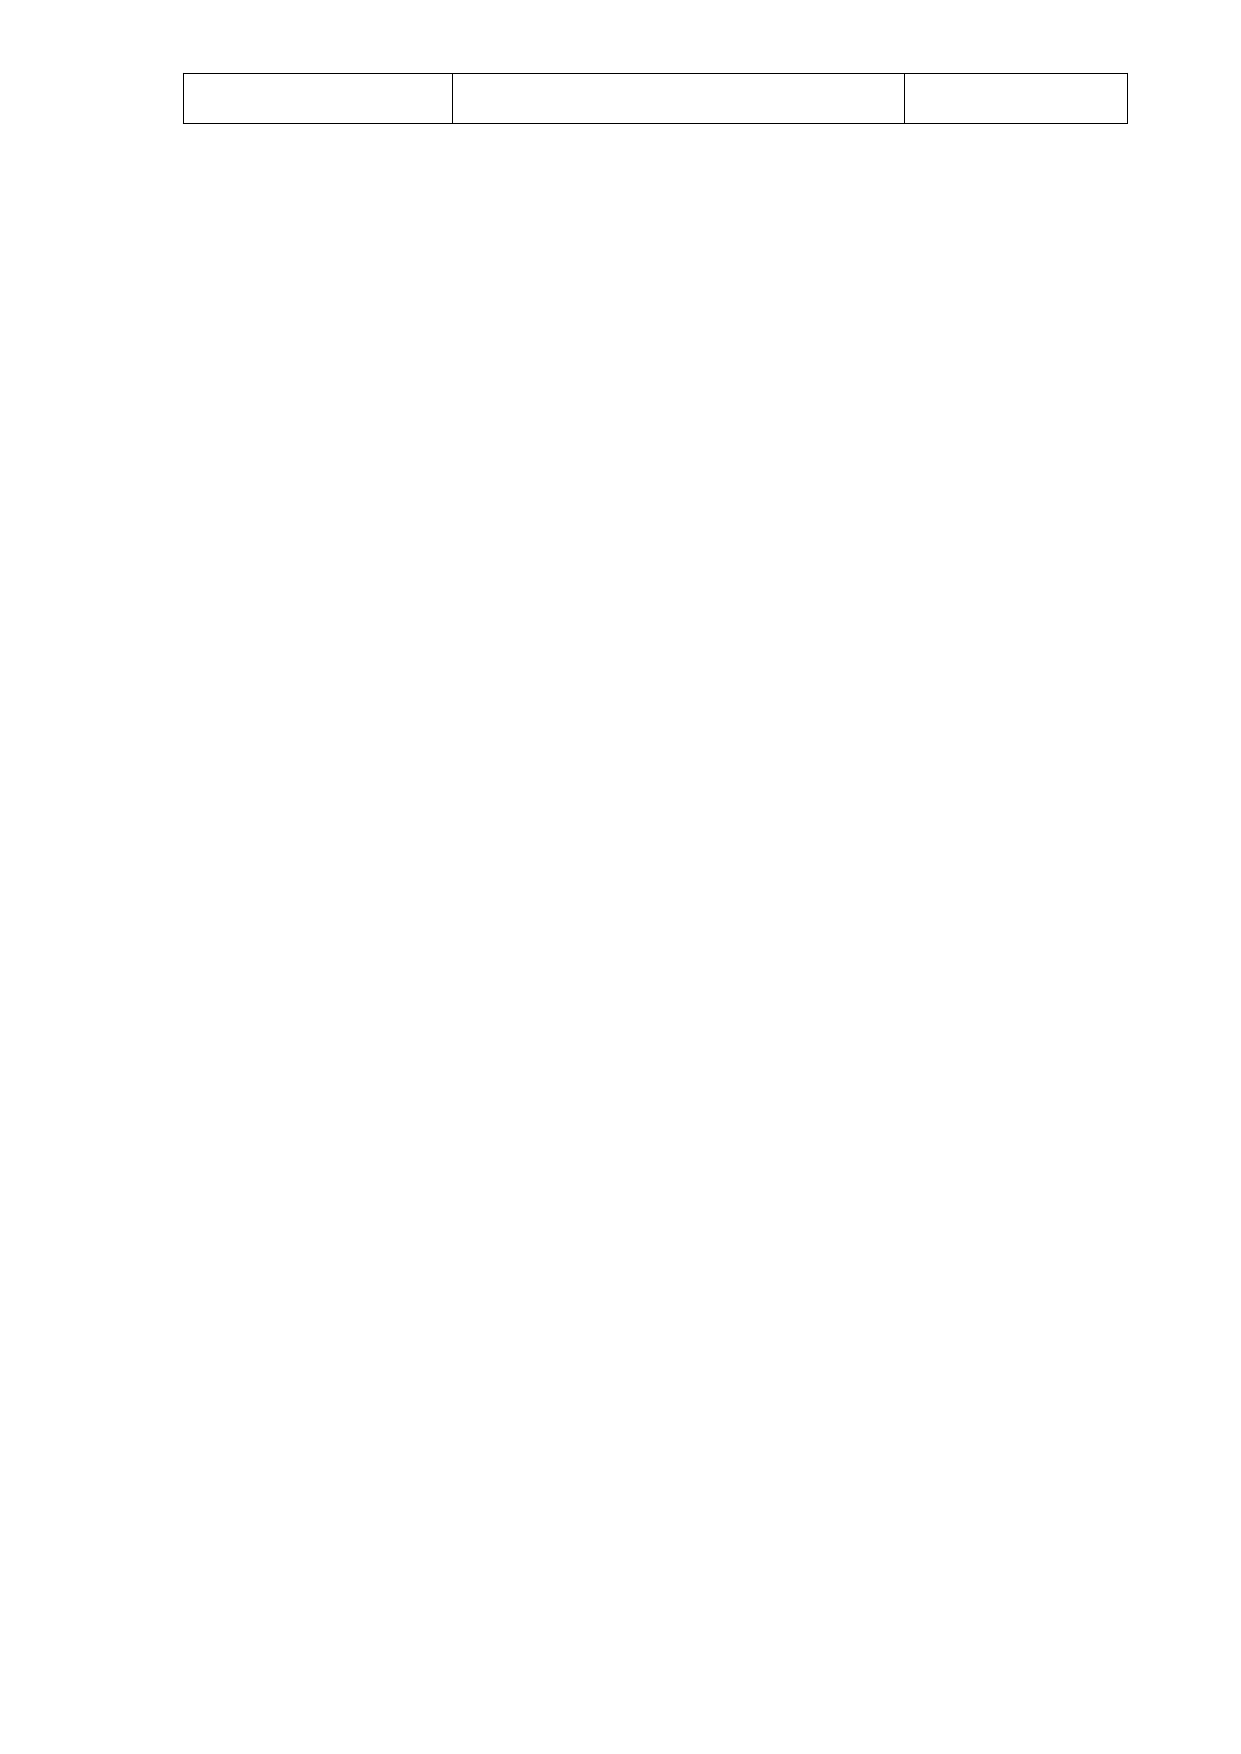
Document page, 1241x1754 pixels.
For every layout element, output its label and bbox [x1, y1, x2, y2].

table_cell [905, 74, 1127, 123]
table_cell [184, 74, 452, 123]
table_cell [453, 74, 904, 123]
